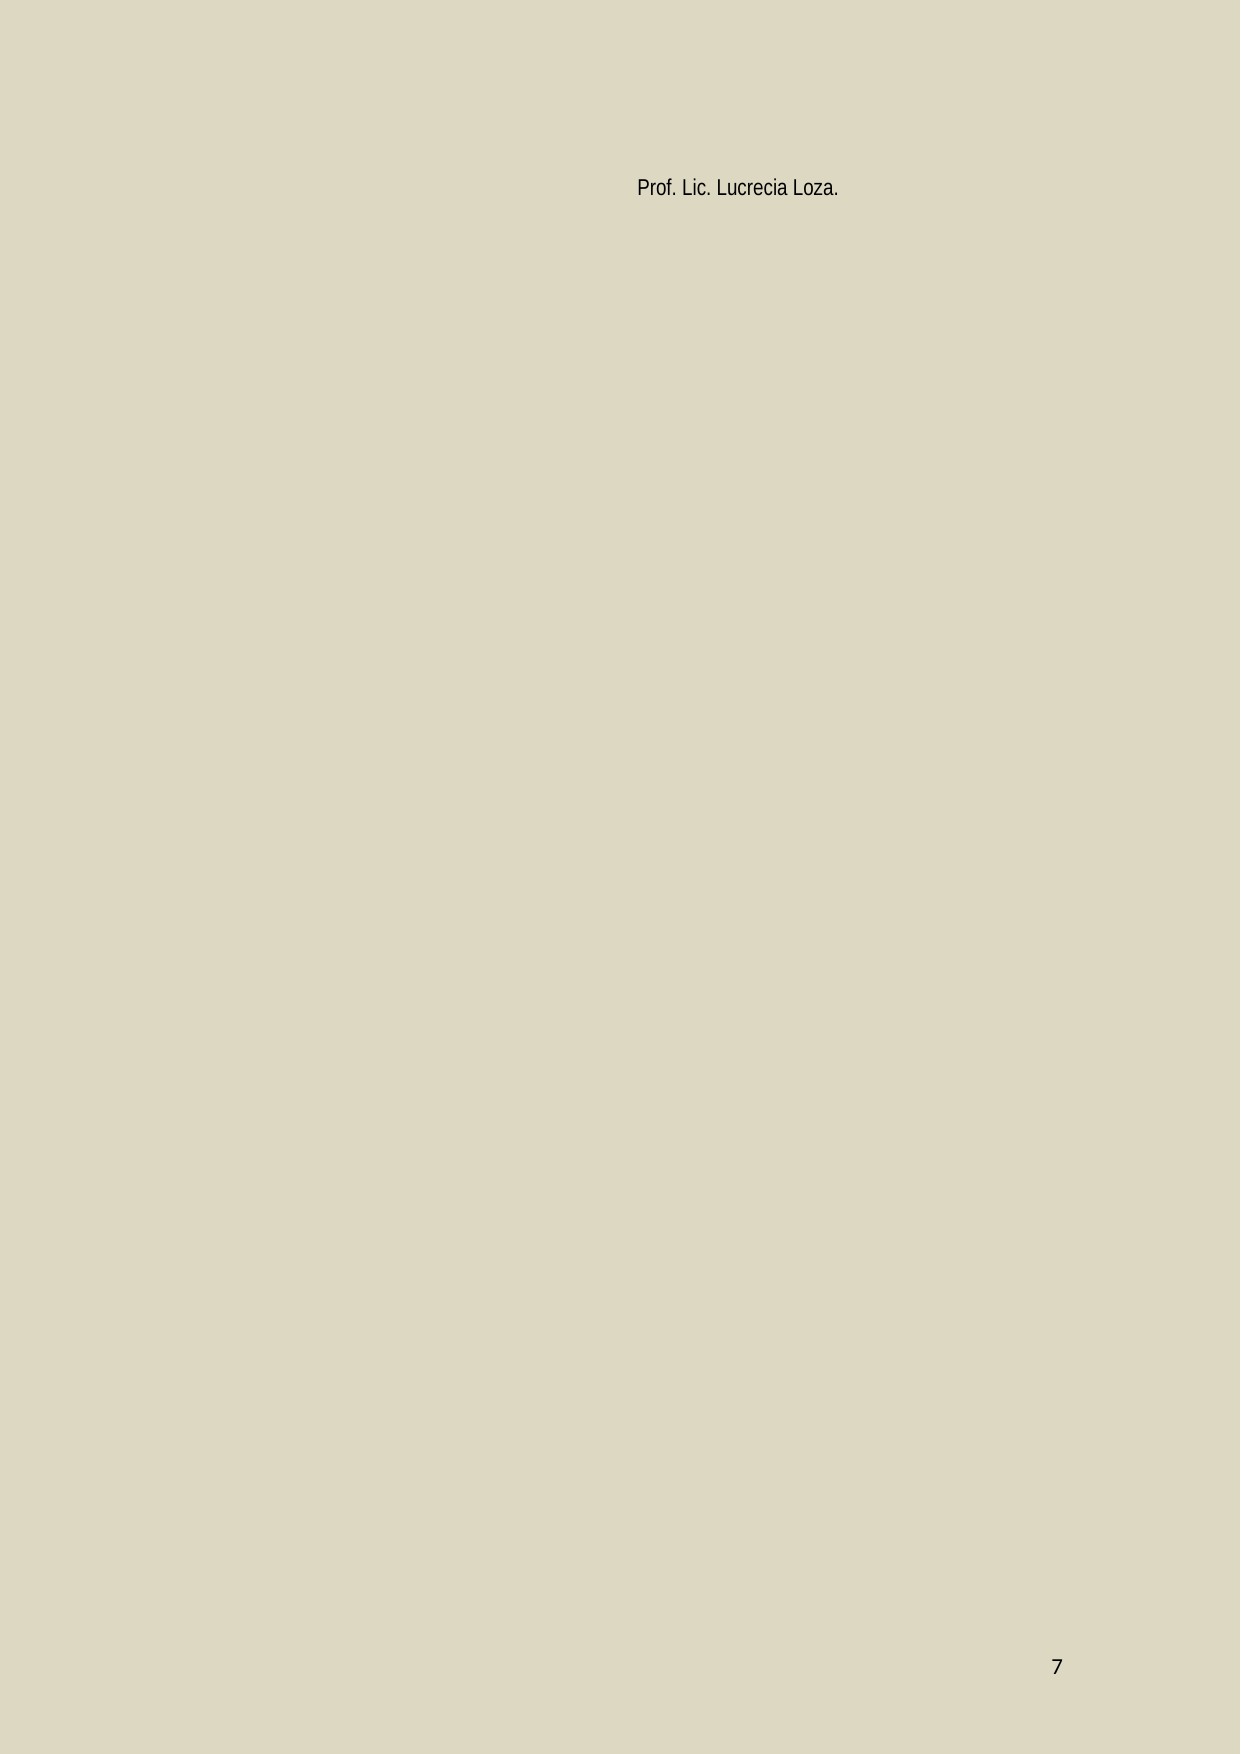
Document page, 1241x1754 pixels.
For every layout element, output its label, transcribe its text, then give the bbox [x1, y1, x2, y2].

text Prof. Lic. Lucrecia Loza. [177, 174, 1063, 200]
